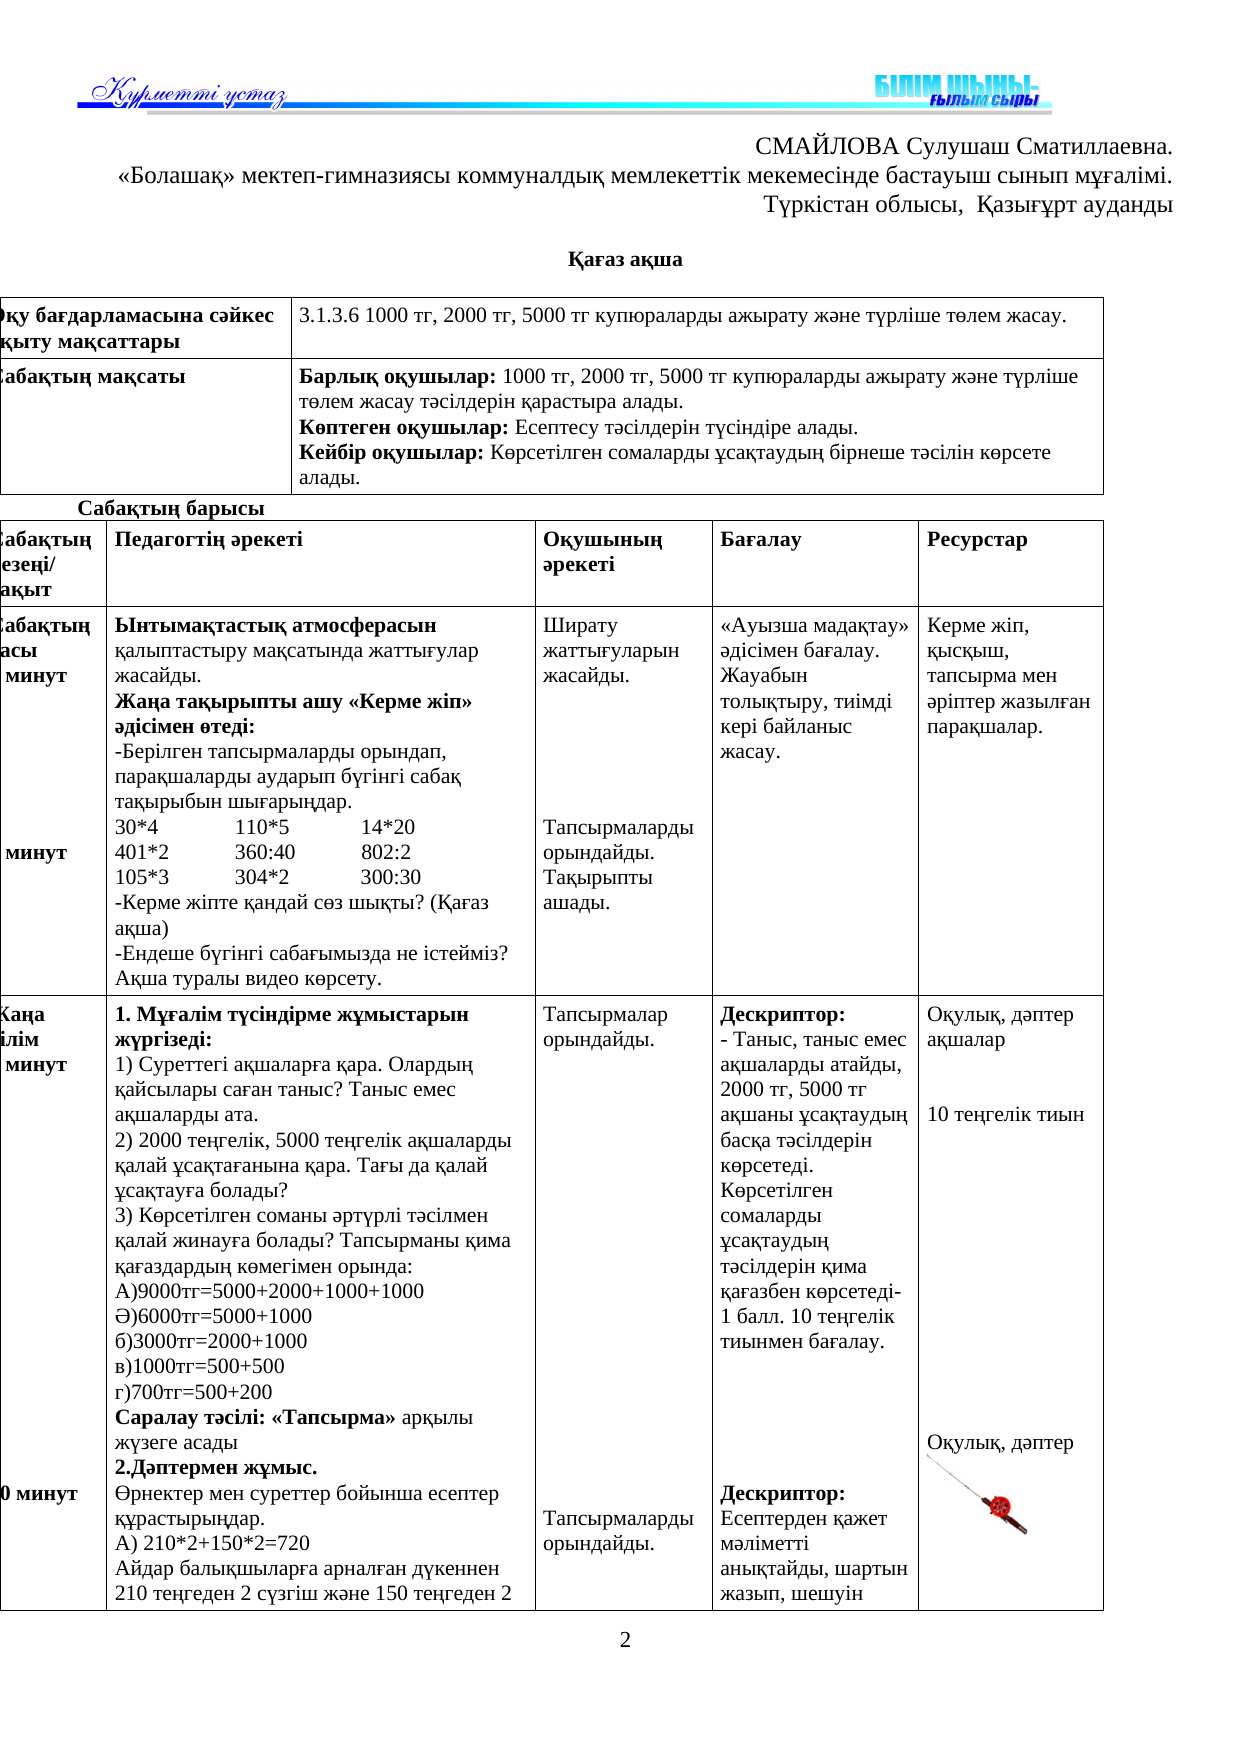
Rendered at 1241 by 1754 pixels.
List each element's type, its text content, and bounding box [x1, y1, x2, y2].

text «Болашақ» мектеп-гимназиясы коммуналдық мемлекеттік мекемесінде бастауыш сынып мұғалімі. [110, 160, 1173, 189]
table_cell «Ауызша мадақтау» әдісімен бағалау. Жауабын толықтыру, тиімді кері байланыс жасау. [713, 607, 918, 995]
table_cell Барлық оқушылар: 1000 тг, 2000 тг, 5000 тг купюраларды ажырату және түрліше төлем жасау тәсілдерін қарастыра алады. Көптеген оқушылар: Есептесу тәсілдерін түсіндіре алады. Кейбір оқушылар: Көрсетілген сомаларды ұсақтаудың бірнеше тәсілін көрсете алады. [292, 359, 1103, 494]
table_cell Жаңа білім 5 минут 10 минут 5 минут Бекіту 10 минут 5 минут 3 минут [1, 996, 106, 1610]
text СМАЙЛОВА Сулушаш Сматиллаевна. [77, 131, 1173, 160]
table_cell Оқулық, дәптер ақшалар 10 теңгелік тиын Оқулық, дәптер 20 теңгелік тиын 20 теңгелік тиын 50 теңгелік тиын Кеспе қағаз 50 теңгелік тиын [919, 996, 1103, 1610]
text Сабақтың барысы [77, 495, 1173, 520]
table_header 3.1.3.6 1000 тг, 2000 тг, 5000 тг купюраларды ажырату және түрліше төлем жасау. [292, 298, 1103, 357]
table_cell Тапсырмалар орындайды. Тапсырмаларды орындайды. Ақшаға дүкеннен заттар сатып алады. Тапсырмалар орындайды. Тест жұмысын орындайды. [536, 996, 712, 1610]
picture [926, 1454, 1028, 1535]
table_cell Ширату жаттығуларын жасайды. Тапсырмаларды орындайды. Тақырыпты ашады. [536, 607, 712, 995]
text Түркістан облысы, Қазығұрт ауданды [110, 189, 1173, 217]
table_header Бағалау [713, 521, 918, 606]
table_cell Керме жіп, қысқыш, тапсырма мен әріптер жазылған парақшалар. [919, 607, 1103, 995]
table_cell Ынтымақтастық атмосферасын қалыптастыру мақсатында жаттығулар жасайды. Жаңа тақырыпты ашу «Керме жіп» әдісімен өтеді: -Берілген тапсырмаларды орындап, парақшаларды аударып бүгінгі сабақ тақырыбын шығарыңдар. 30*4 110*5 14*20 401*2 360:40 802:2 105*3 304*2 300:30 -Керме жіпте қандай сөз шықты? (Қағаз ақша) -Ендеше бүгінгі сабағымызда не істейміз? Ақша туралы видео көрсету. [107, 607, 535, 995]
table_header Педагогтің әрекеті [107, 521, 535, 606]
table_header Ресурстар [919, 521, 1103, 606]
table_header Оқушының әрекеті [536, 521, 712, 606]
table_cell Сабақтың басы 5 минут 2 минут [1, 607, 106, 995]
table_cell Сабақтың мақсаты [1, 359, 291, 494]
text Қағаз ақша [77, 246, 1173, 271]
picture [77, 75, 1052, 115]
table_header Сабақтың кезеңі/ уақыт [1, 521, 106, 606]
table_header Оқу бағдарламасына сәйкес оқыту мақсаттары [1, 298, 291, 357]
